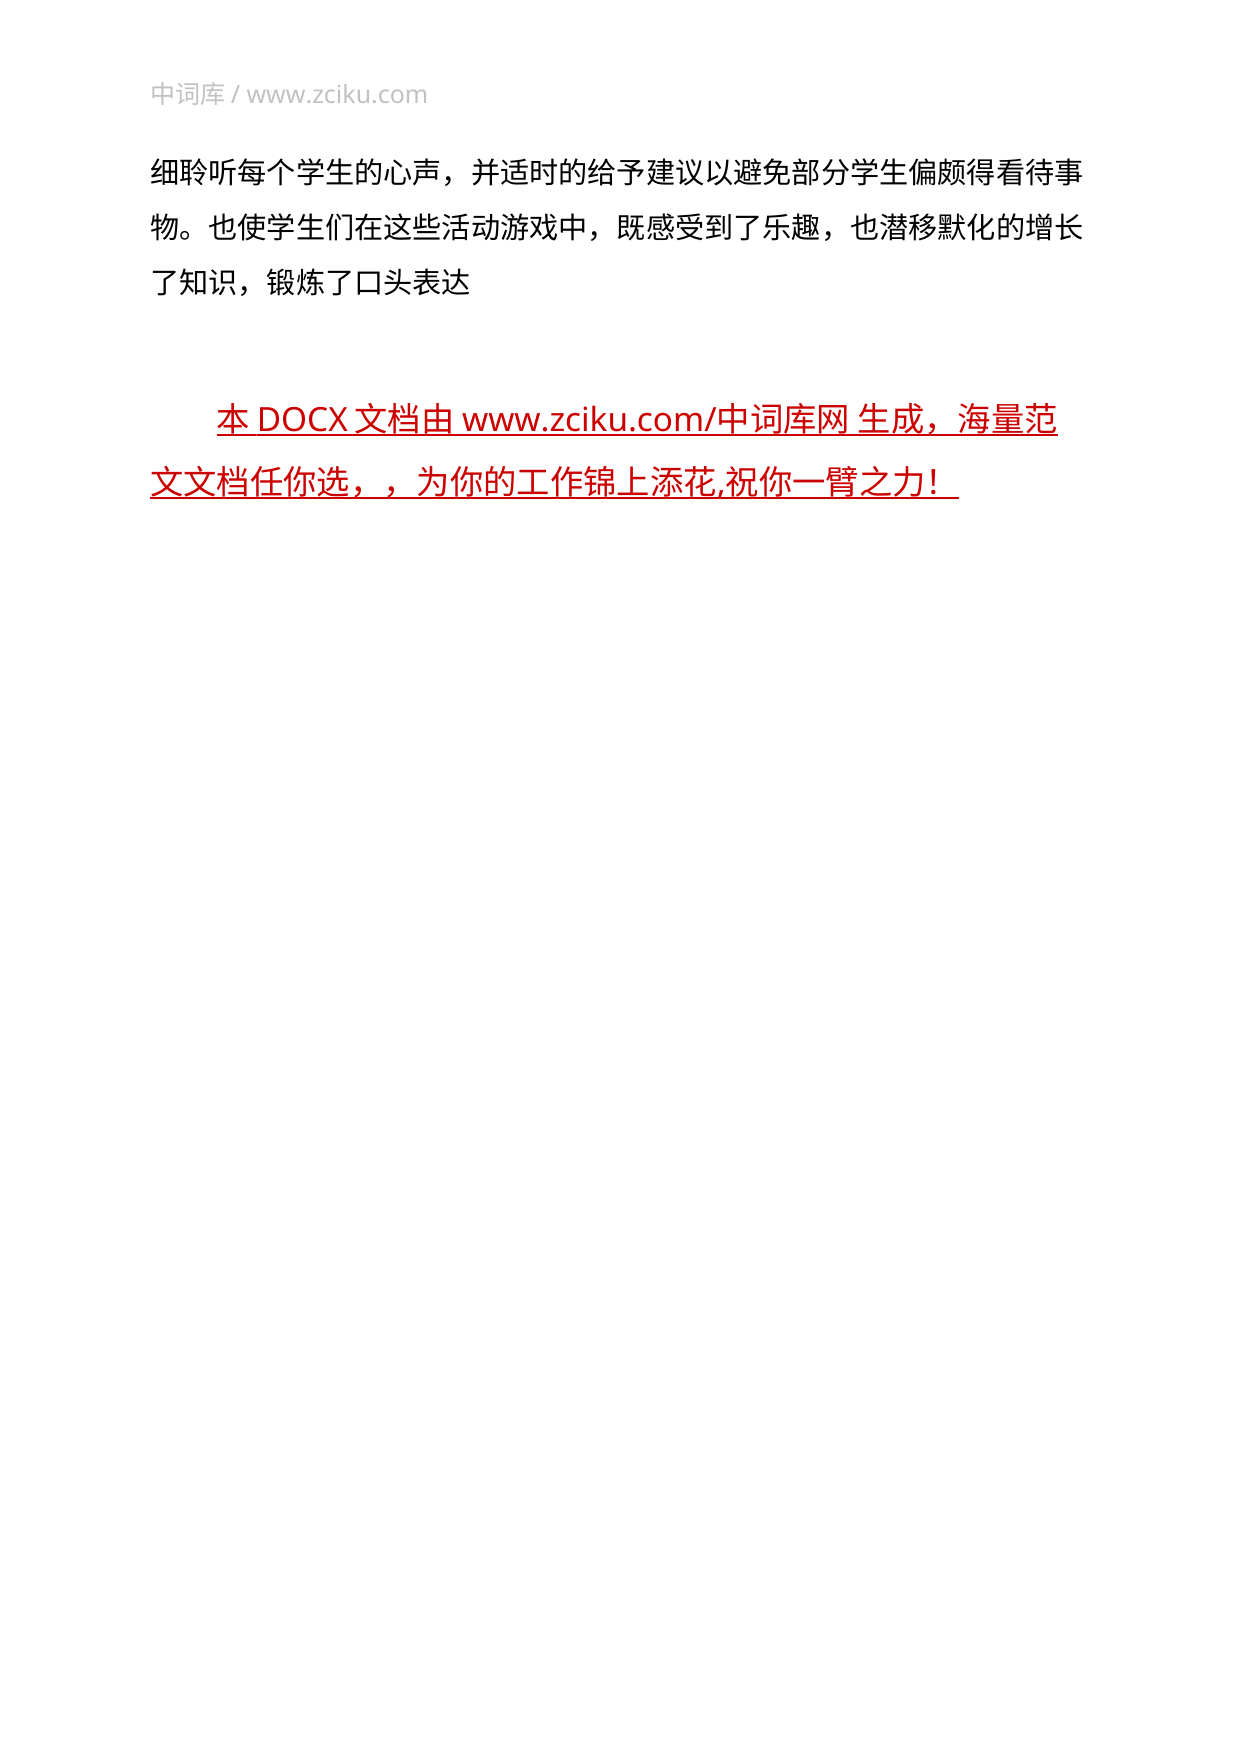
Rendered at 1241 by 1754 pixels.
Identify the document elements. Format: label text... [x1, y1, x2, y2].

text 本DOCX文档由 www.zciku.com/中词库网 生成，海量范文文档任你选，，为你的工作锦上添花,祝你一臂之力！ [150, 393, 1090, 504]
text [150, 150, 1090, 302]
